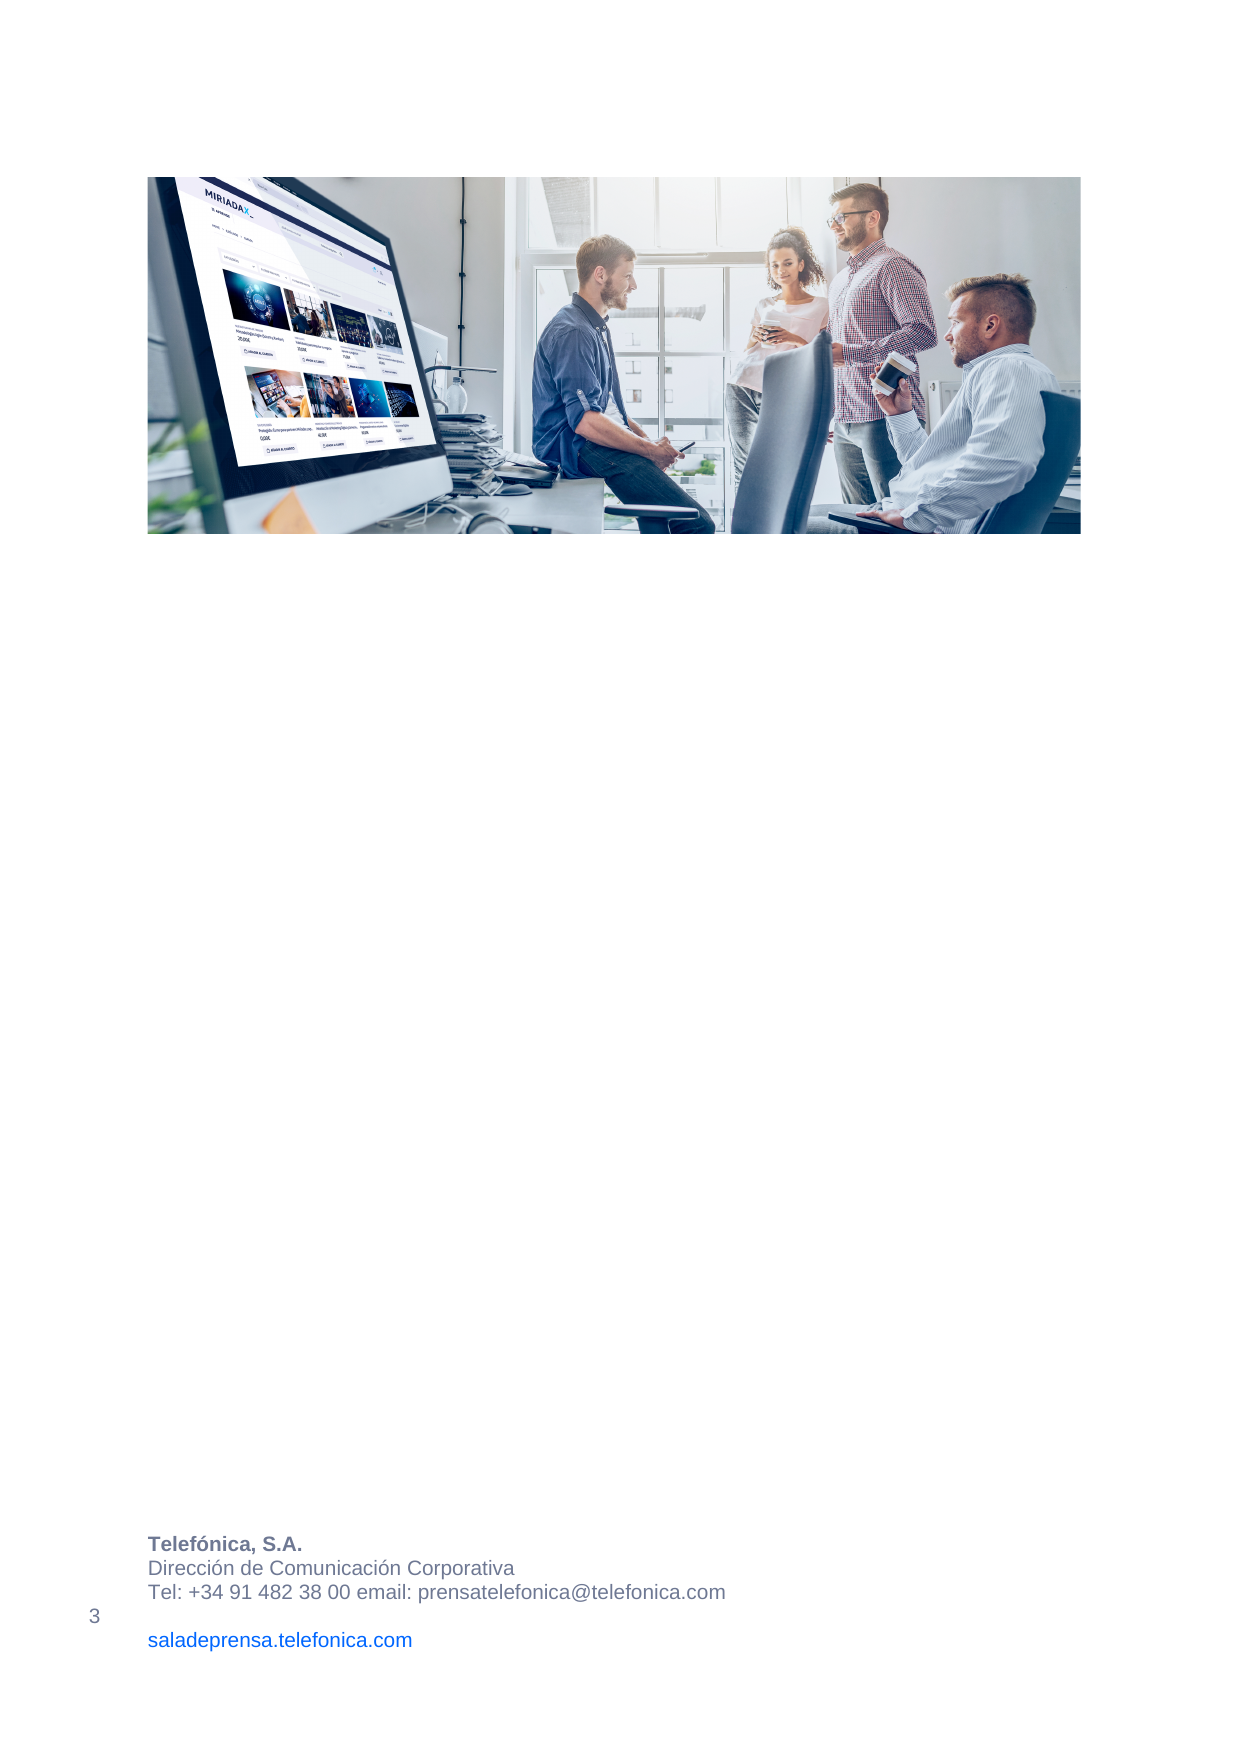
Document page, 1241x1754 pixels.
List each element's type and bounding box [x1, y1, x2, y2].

picture [147, 177, 1081, 534]
